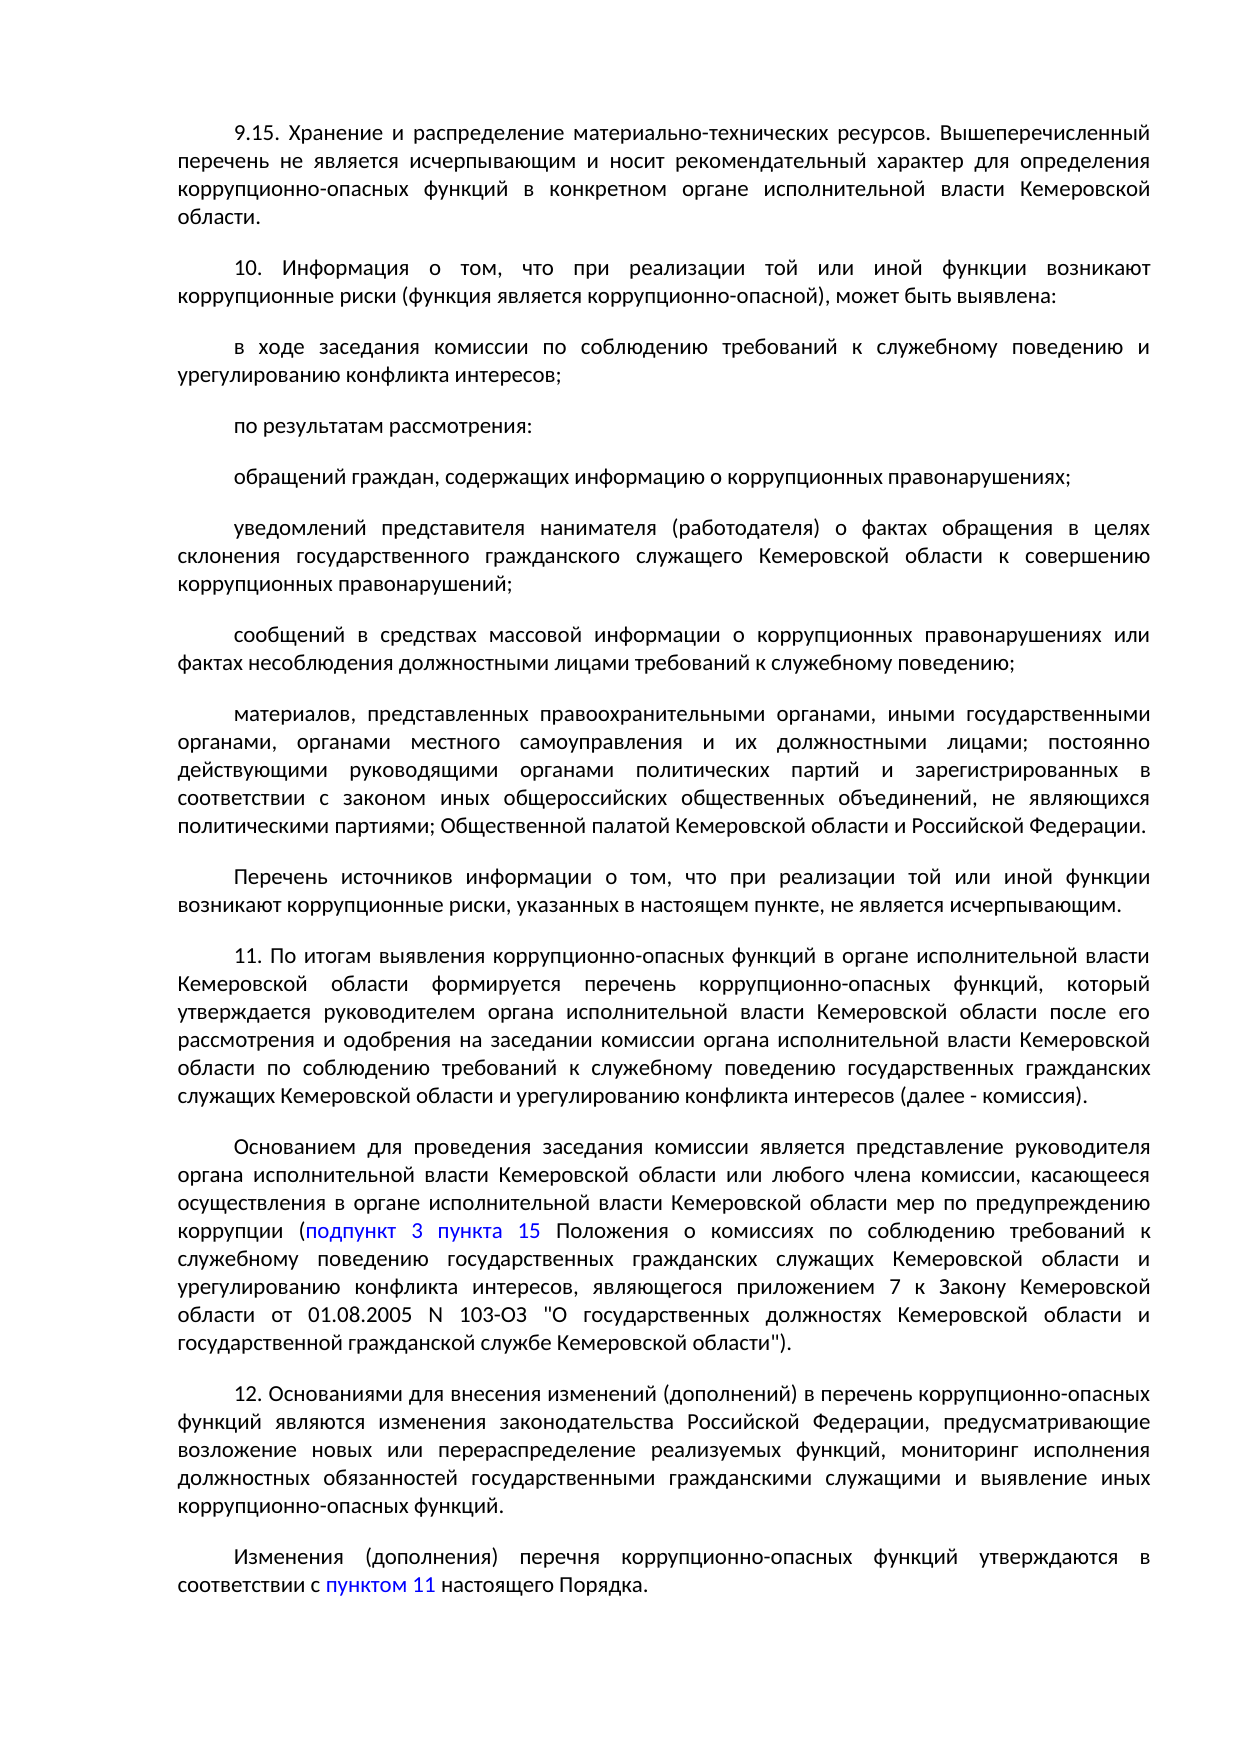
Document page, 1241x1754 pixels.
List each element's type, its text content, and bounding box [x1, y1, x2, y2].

text по результатам рассмотрения: [177, 411, 1152, 439]
text материалов, представленных правоохранительными органами, иными государственными органами, органами местного самоуправления и их должностными лицами; постоянно действующими руководящими органами политических партий и зарегистрированных в соответствии с законом иных общероссийских общественных объединений, не являющихся политическими партиями; Общественной палатой Кемеровской области и Российской Федерации. [177, 699, 1152, 839]
text 11. По итогам выявления коррупционно-опасных функций в органе исполнительной власти Кемеровской области формируется перечень коррупционно-опасных функций, который утверждается руководителем органа исполнительной власти Кемеровской области после его рассмотрения и одобрения на заседании комиссии органа исполнительной власти Кемеровской области по соблюдению требований к служебному поведению государственных гражданских служащих Кемеровской области и урегулированию конфликта интересов (далее - комиссия). [177, 941, 1152, 1109]
text 12. Основаниями для внесения изменений (дополнений) в перечень коррупционно-опасных функций являются изменения законодательства Российской Федерации, предусматривающие возложение новых или перераспределение реализуемых функций, мониторинг исполнения должностных обязанностей государственными гражданскими служащими и выявление иных коррупционно-опасных функций. [177, 1379, 1152, 1519]
text Основанием для проведения заседания комиссии является представление руководителя органа исполнительной власти Кемеровской области или любого члена комиссии, касающееся осуществления в органе исполнительной власти Кемеровской области мер по предупреждению коррупции (подпункт 3 пункта 15 Положения о комиссиях по соблюдению требований к служебному поведению государственных гражданских служащих Кемеровской области и урегулированию конфликта интересов, являющегося приложением 7 к Закону Кемеровской области от 01.08.2005 N 103-ОЗ "О государственных должностях Кемеровской области и государственной гражданской службе Кемеровской области"). [177, 1132, 1152, 1356]
text обращений граждан, содержащих информацию о коррупционных правонарушениях; [177, 462, 1152, 490]
text сообщений в средствах массовой информации о коррупционных правонарушениях или фактах несоблюдения должностными лицами требований к служебному поведению; [177, 620, 1152, 676]
text в ходе заседания комиссии по соблюдению требований к служебному поведению и урегулированию конфликта интересов; [177, 332, 1152, 388]
text Изменения (дополнения) перечня коррупционно-опасных функций утверждаются в соответствии с пунктом 11 настоящего Порядка. [177, 1542, 1152, 1598]
text Перечень источников информации о том, что при реализации той или иной функции возникают коррупционные риски, указанных в настоящем пункте, не является исчерпывающим. [177, 862, 1152, 918]
text 9.15. Хранение и распределение материально-технических ресурсов. Вышеперечисленный перечень не является исчерпывающим и носит рекомендательный характер для определения коррупционно-опасных функций в конкретном органе исполнительной власти Кемеровской области. [177, 118, 1152, 230]
text 10. Информация о том, что при реализации той или иной функции возникают коррупционные риски (функция является коррупционно-опасной), может быть выявлена: [177, 253, 1152, 309]
text уведомлений представителя нанимателя (работодателя) о фактах обращения в целях склонения государственного гражданского служащего Кемеровской области к совершению коррупционных правонарушений; [177, 513, 1152, 597]
